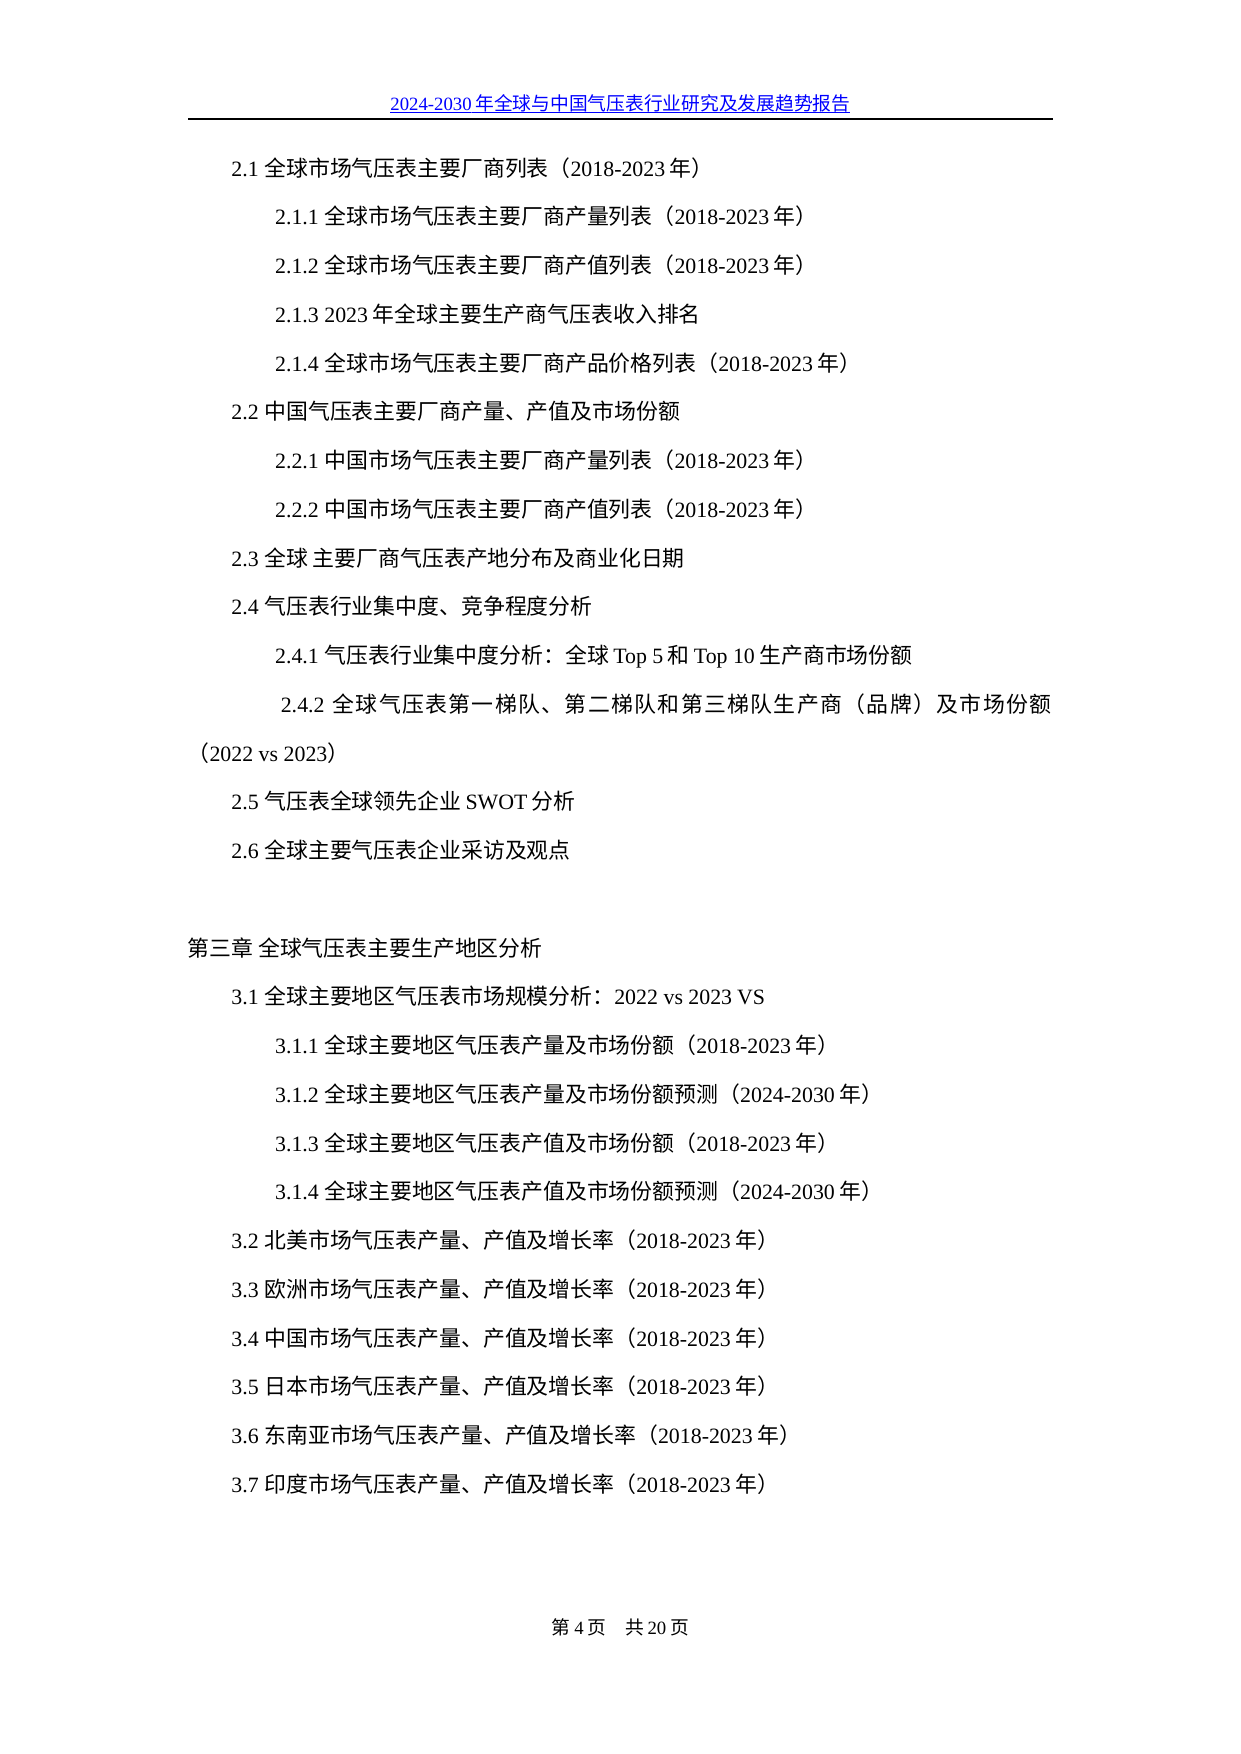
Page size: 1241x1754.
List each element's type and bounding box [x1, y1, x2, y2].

text [187, 150, 1053, 1499]
